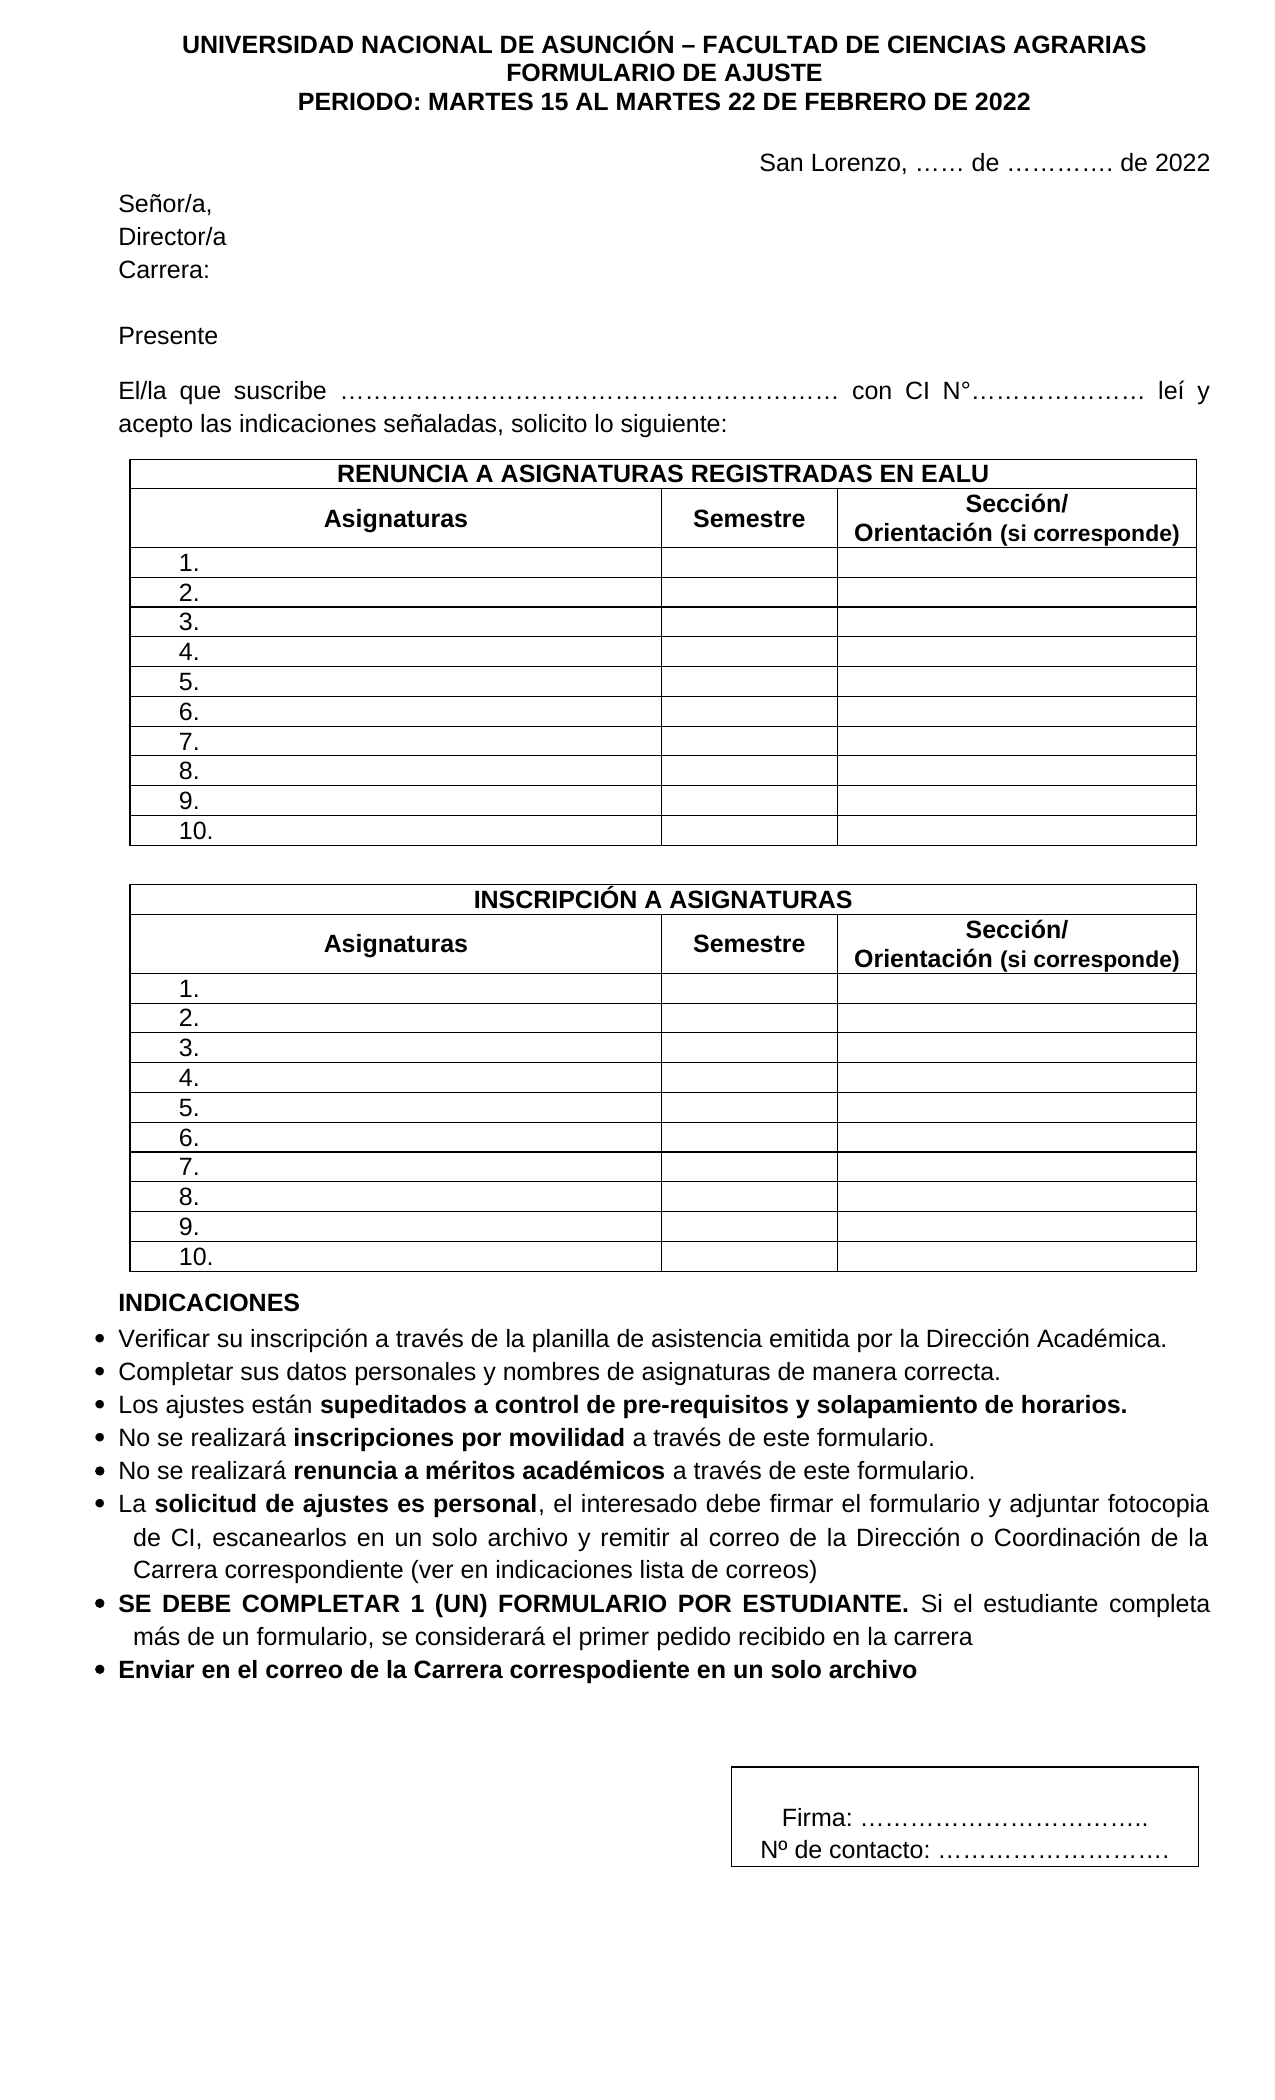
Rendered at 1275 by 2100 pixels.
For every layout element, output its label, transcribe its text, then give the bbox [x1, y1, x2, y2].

table_cell [662, 667, 837, 696]
table_cell [662, 1182, 837, 1211]
text Director/a [118, 222, 1211, 251]
list Completar sus datos personales y nombres de asignaturas de manera correcta. [95, 1357, 1211, 1386]
text INDICACIONES [118, 1288, 1211, 1317]
table_cell [662, 1242, 837, 1271]
list No se realizará renuncia a méritos académicos a través de este formulario. [95, 1456, 1211, 1485]
list Los ajustes están supeditados a control de pre-requisitos y solapamiento de horarios. [95, 1390, 1211, 1419]
table_cell [662, 578, 837, 606]
table_cell [662, 637, 837, 666]
text El/la que suscribe …………………………………………………… con CI N°………………… leí y acepto las indicaciones señaladas, solicito lo siguiente: [118, 376, 1211, 438]
table_header RENUNCIA A ASIGNATURAS REGISTRADAS EN EALU [131, 460, 1196, 488]
table_cell [662, 548, 837, 577]
table_cell [838, 548, 1196, 577]
table_cell [662, 697, 837, 726]
table_cell [838, 608, 1196, 636]
table_cell [838, 1063, 1196, 1092]
table_cell [662, 1123, 837, 1151]
list SE DEBE COMPLETAR 1 (UN) FORMULARIO POR ESTUDIANTE. Si el estudiante completa más de un formulario, se considerará el primer pedido recibido en la carrera [95, 1588, 1211, 1650]
table_cell [131, 697, 661, 726]
text Presente [118, 321, 1211, 350]
table_cell [838, 578, 1196, 606]
table_cell [838, 974, 1196, 1002]
table_cell [131, 1093, 661, 1122]
table_cell [131, 1242, 661, 1271]
table_cell [131, 667, 661, 696]
table_cell [838, 727, 1196, 755]
table_cell [131, 1182, 661, 1211]
table_cell [131, 756, 661, 785]
table_cell [838, 816, 1196, 845]
table_cell [838, 667, 1196, 696]
table_cell [131, 1033, 661, 1062]
text Señor/a, [118, 189, 1211, 218]
table_cell [838, 1242, 1196, 1271]
table_cell [838, 1033, 1196, 1062]
table_cell [662, 974, 837, 1002]
table_cell [662, 1093, 837, 1122]
table_cell [838, 637, 1196, 666]
table_cell [838, 1123, 1196, 1151]
table_cell [662, 1153, 837, 1181]
table_cell [662, 786, 837, 815]
table_cell [131, 816, 661, 845]
table_cell [131, 1123, 661, 1151]
list La solicitud de ajustes es personal, el interesado debe firmar el formulario y adjuntar fotocopia de CI, escanearlos en un solo archivo y remitir al correo de la Dirección o Coordinación de la Carrera correspondiente (ver en indicaciones lista de correos) [95, 1489, 1211, 1584]
table_cell Sección/ Orientación (si corresponde) [838, 489, 1196, 547]
table_cell Sección/ Orientación (si corresponde) [838, 915, 1196, 973]
table_cell Semestre [662, 489, 837, 547]
table_cell Asignaturas [131, 915, 661, 973]
table_cell [131, 974, 661, 1002]
table_cell [131, 578, 661, 606]
table_cell [662, 1063, 837, 1092]
table_cell [838, 1153, 1196, 1181]
table_cell [131, 1212, 661, 1241]
table_cell [662, 1033, 837, 1062]
table_cell [131, 786, 661, 815]
table_cell [131, 548, 661, 577]
table_cell [131, 1063, 661, 1092]
table_cell Semestre [662, 915, 837, 973]
table_cell [838, 786, 1196, 815]
table_cell [838, 756, 1196, 785]
table_header INSCRIPCIÓN A ASIGNATURAS [131, 885, 1196, 914]
table_cell [131, 637, 661, 666]
table_cell [662, 1212, 837, 1241]
table_cell [662, 727, 837, 755]
list Enviar en el correo de la Carrera correspodiente en un solo archivo [95, 1655, 1211, 1683]
list No se realizará inscripciones por movilidad a través de este formulario. [95, 1423, 1211, 1452]
table_cell [838, 1182, 1196, 1211]
table_cell [131, 727, 661, 755]
table_cell [662, 816, 837, 845]
table_cell [662, 608, 837, 636]
table_cell [838, 1093, 1196, 1122]
text Carrera: [118, 255, 1211, 284]
table_cell [838, 1212, 1196, 1241]
text San Lorenzo, …… de …………. de 2022 [118, 148, 1211, 176]
table_cell [838, 1004, 1196, 1032]
table_cell Asignaturas [131, 489, 661, 547]
list Verificar su inscripción a través de la planilla de asistencia emitida por la Dirección Académica. [95, 1324, 1211, 1353]
table_cell [131, 608, 661, 636]
table_cell [131, 1153, 661, 1181]
table_cell [838, 697, 1196, 726]
table_cell [662, 756, 837, 785]
table_cell [131, 1004, 661, 1032]
table_cell [662, 1004, 837, 1032]
